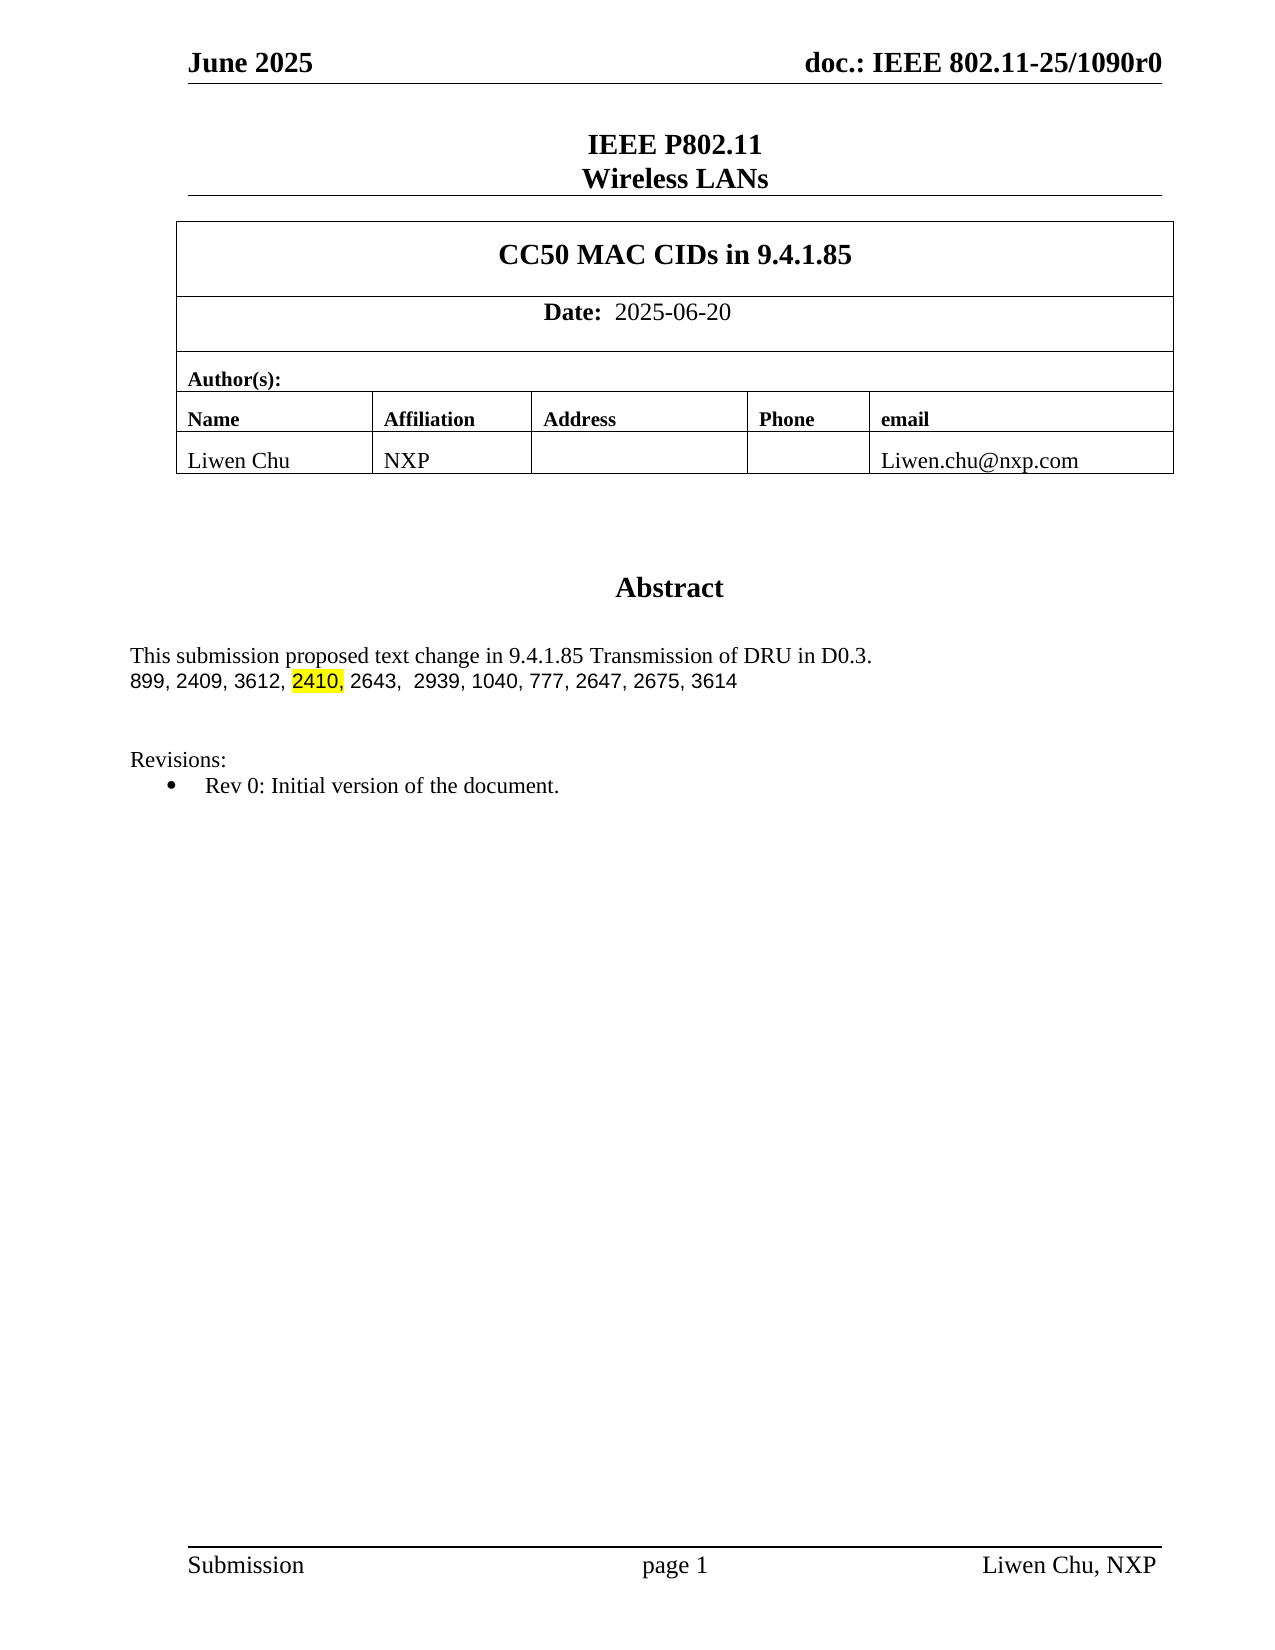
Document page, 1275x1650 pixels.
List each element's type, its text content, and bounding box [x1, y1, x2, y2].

table_cell Liwen Chu [177, 432, 372, 473]
table_cell [532, 432, 747, 473]
table_cell NXP [373, 432, 531, 473]
table_cell Phone [748, 392, 869, 431]
table_cell Affiliation [373, 392, 531, 431]
table_cell [748, 432, 869, 473]
table_header CC50 MAC CIDs in 9.4.1.85 [177, 222, 1173, 296]
table_cell Date: 2025-06-20 [177, 297, 1173, 351]
table_cell Liwen.chu@nxp.com [870, 432, 1173, 473]
table_cell Address [532, 392, 747, 431]
table_cell Name [177, 392, 372, 431]
text IEEE P802.11 Wireless LANs [187, 127, 1162, 196]
table_cell email [870, 392, 1173, 431]
table_cell Author(s): [177, 352, 1173, 391]
